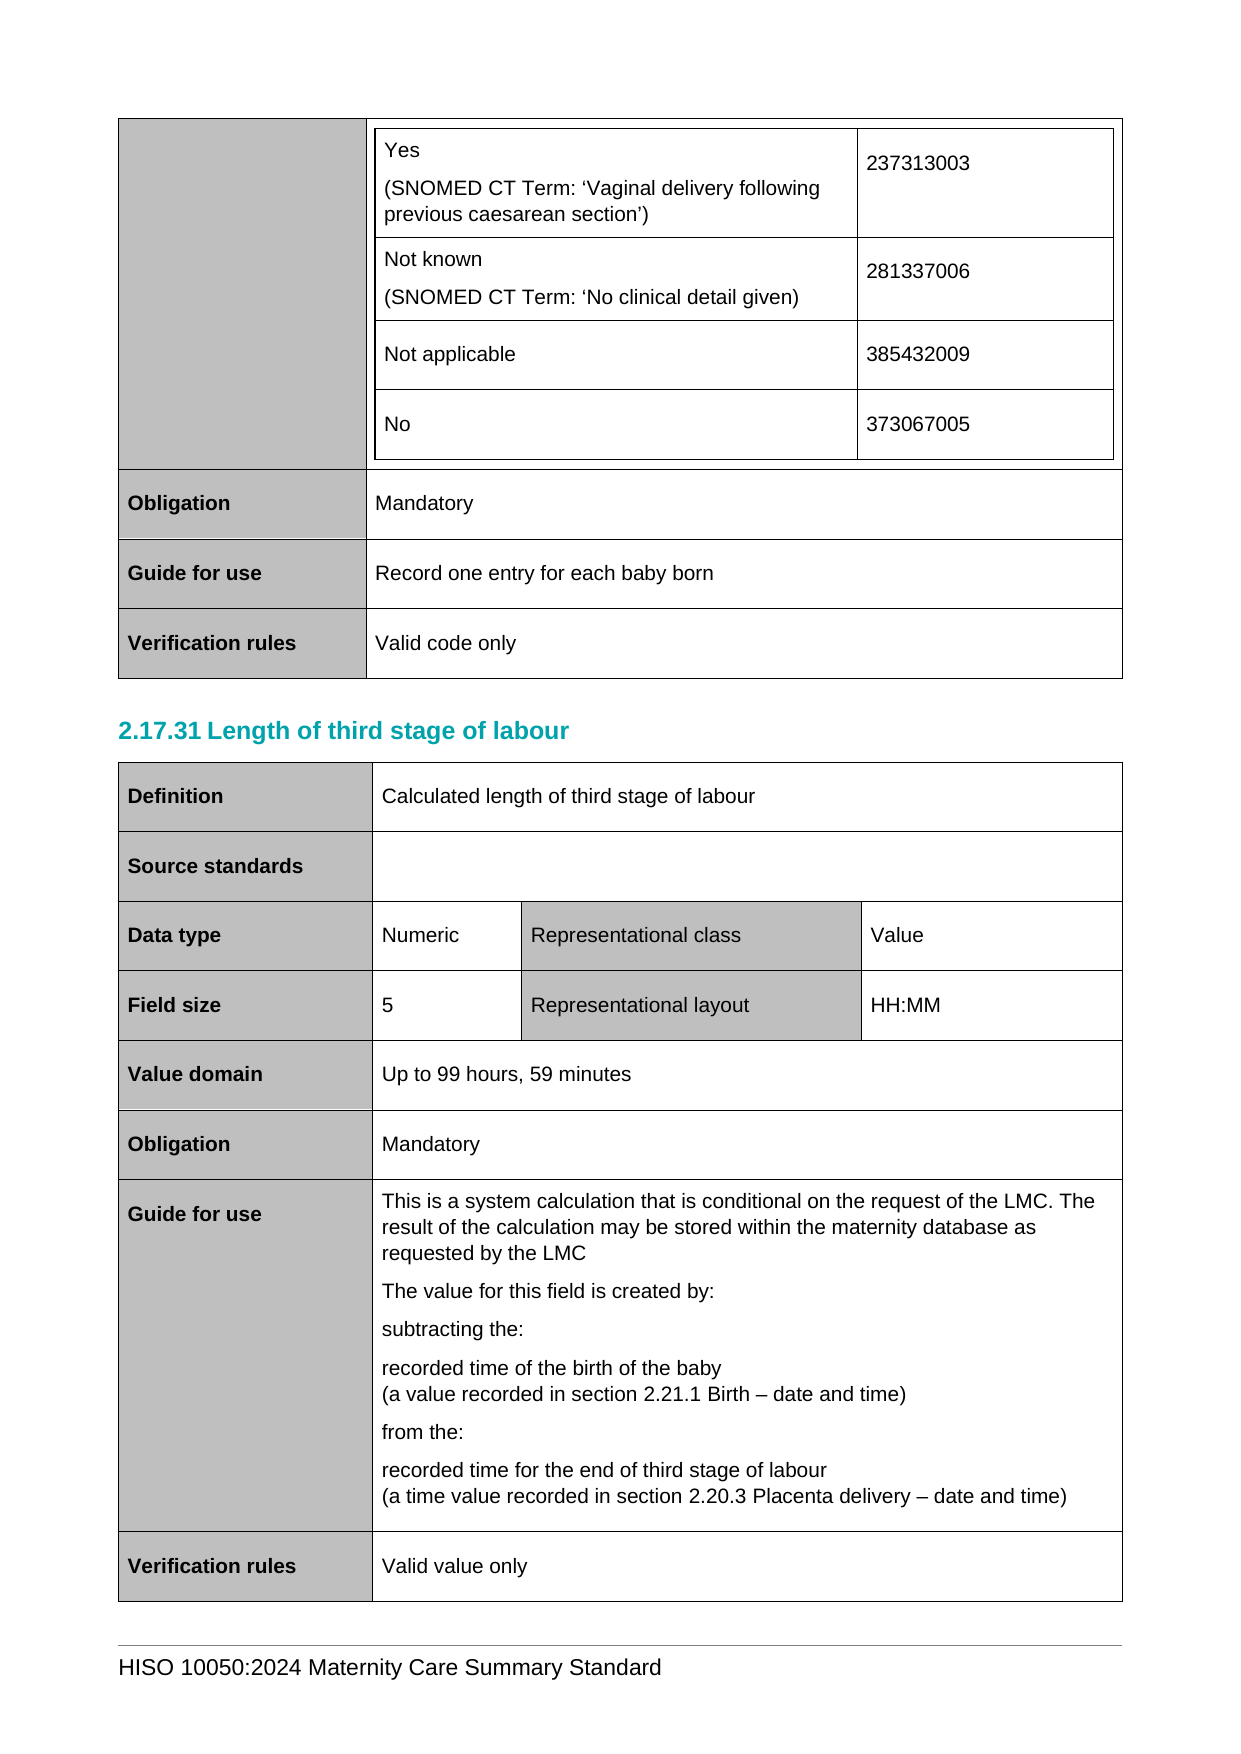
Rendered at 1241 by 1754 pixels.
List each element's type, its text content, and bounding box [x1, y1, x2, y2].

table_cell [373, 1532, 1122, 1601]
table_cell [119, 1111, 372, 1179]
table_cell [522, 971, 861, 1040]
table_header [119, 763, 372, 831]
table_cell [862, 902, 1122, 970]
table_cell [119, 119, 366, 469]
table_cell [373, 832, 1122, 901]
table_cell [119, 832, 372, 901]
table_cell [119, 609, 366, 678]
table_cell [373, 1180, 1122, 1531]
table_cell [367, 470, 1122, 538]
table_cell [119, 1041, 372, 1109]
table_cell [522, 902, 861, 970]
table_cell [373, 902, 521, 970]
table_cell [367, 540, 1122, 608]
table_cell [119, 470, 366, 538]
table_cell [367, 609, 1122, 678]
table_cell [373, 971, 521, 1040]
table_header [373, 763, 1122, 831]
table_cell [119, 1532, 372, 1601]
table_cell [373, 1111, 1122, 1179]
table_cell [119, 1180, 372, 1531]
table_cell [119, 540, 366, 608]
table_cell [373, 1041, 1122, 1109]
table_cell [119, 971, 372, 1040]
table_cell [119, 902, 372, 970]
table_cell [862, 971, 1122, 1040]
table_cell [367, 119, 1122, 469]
subtitle Length of third stage of labour [118, 716, 1122, 745]
